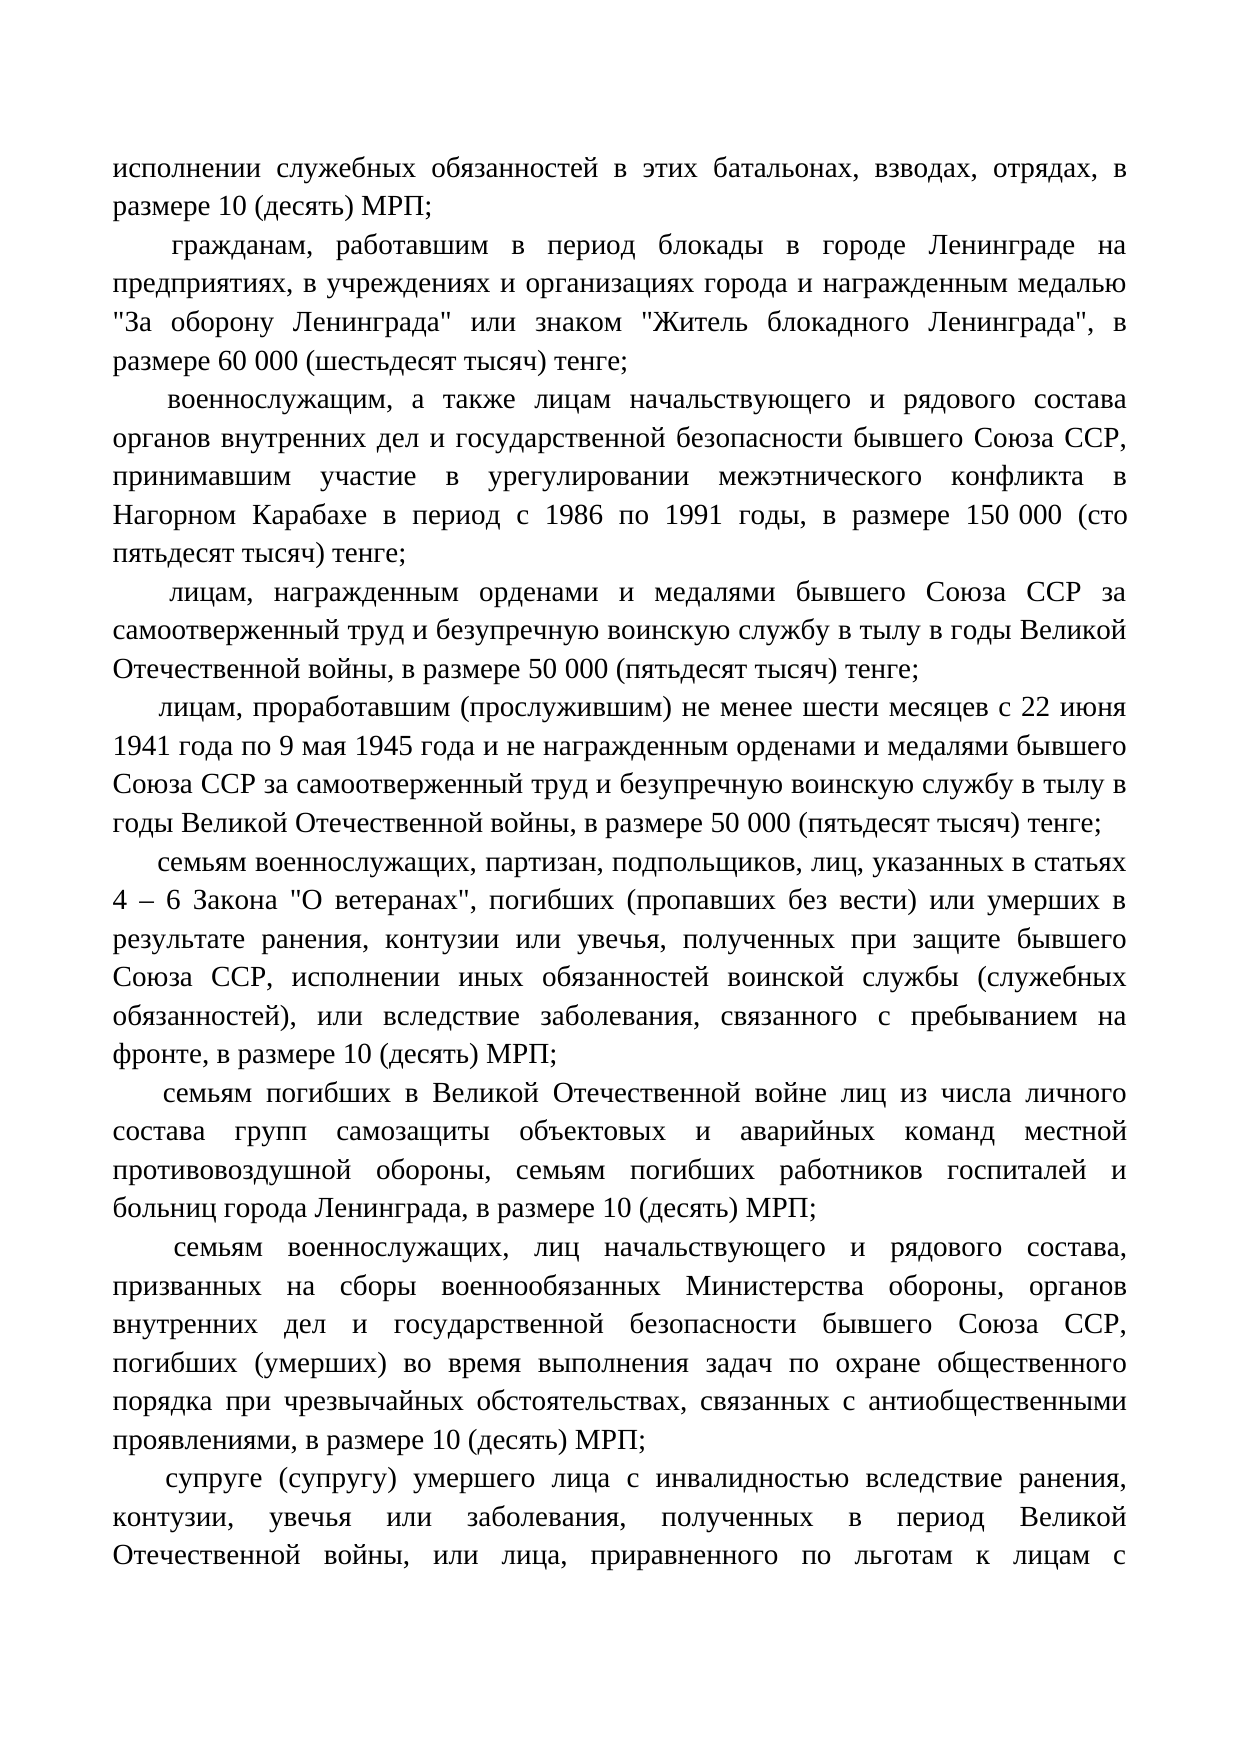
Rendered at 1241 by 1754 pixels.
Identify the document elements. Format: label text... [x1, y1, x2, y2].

text гражданам, работавшим в период блокады в городе Ленинграде на предприятиях, в учреждениях и организациях города и награжденным медалью "За оборону Ленинграда" или знаком "Житель блокадного Ленинграда", в размере 60 000 (шестьдесят тысяч) тенге; [112, 227, 1128, 376]
text военнослужащим, а также лицам начальствующего и рядового состава органов внутренних дел и государственной безопасности бывшего Союза ССР, принимавшим участие в урегулировании межэтнического конфликта в Нагорном Карабахе в период с 1986 по 1991 годы, в размере 150 000 (сто пятьдесят тысяч) тенге; [112, 381, 1128, 569]
text лицам, проработавшим (прослужившим) не менее шести месяцев с 22 июня 1941 года по 9 мая 1945 года и не награжденным орденами и медалями бывшего Союза ССР за самоотверженный труд и безупречную воинскую службу в тылу в годы Великой Отечественной войны, в размере 50 000 (пятьдесят тысяч) тенге; [112, 689, 1128, 839]
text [112, 150, 1128, 222]
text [112, 1460, 1128, 1571]
text семьям военнослужащих, лиц начальствующего и рядового состава, призванных на сборы военнообязанных Министерства обороны, органов внутренних дел и государственной безопасности бывшего Союза ССР, погибших (умерших) во время выполнения задач по охране общественного порядка при чрезвычайных обстоятельствах, связанных с антиобщественными проявлениями, в размере 10 (десять) МРП; [112, 1229, 1128, 1455]
text семьям военнослужащих, партизан, подпольщиков, лиц, указанных в статьях 4 – 6 Закона "О ветеранах", погибших (пропавших без вести) или умерших в результате ранения, контузии или увечья, полученных при защите бывшего Союза ССР, исполнении иных обязанностей воинской службы (служебных обязанностей), или вследствие заболевания, связанного с пребыванием на фронте, в размере 10 (десять) МРП; [112, 844, 1128, 1070]
text семьям погибших в Великой Отечественной войне лиц из числа личного состава групп самозащиты объектовых и аварийных команд местной противовоздушной обороны, семьям погибших работников госпиталей и больниц города Ленинграда, в размере 10 (десять) МРП; [112, 1075, 1128, 1224]
text лицам, награжденным орденами и медалями бывшего Союза ССР за самоотверженный труд и безупречную воинскую службу в тылу в годы Великой Отечественной войны, в размере 50 000 (пятьдесят тысяч) тенге; [112, 574, 1128, 684]
